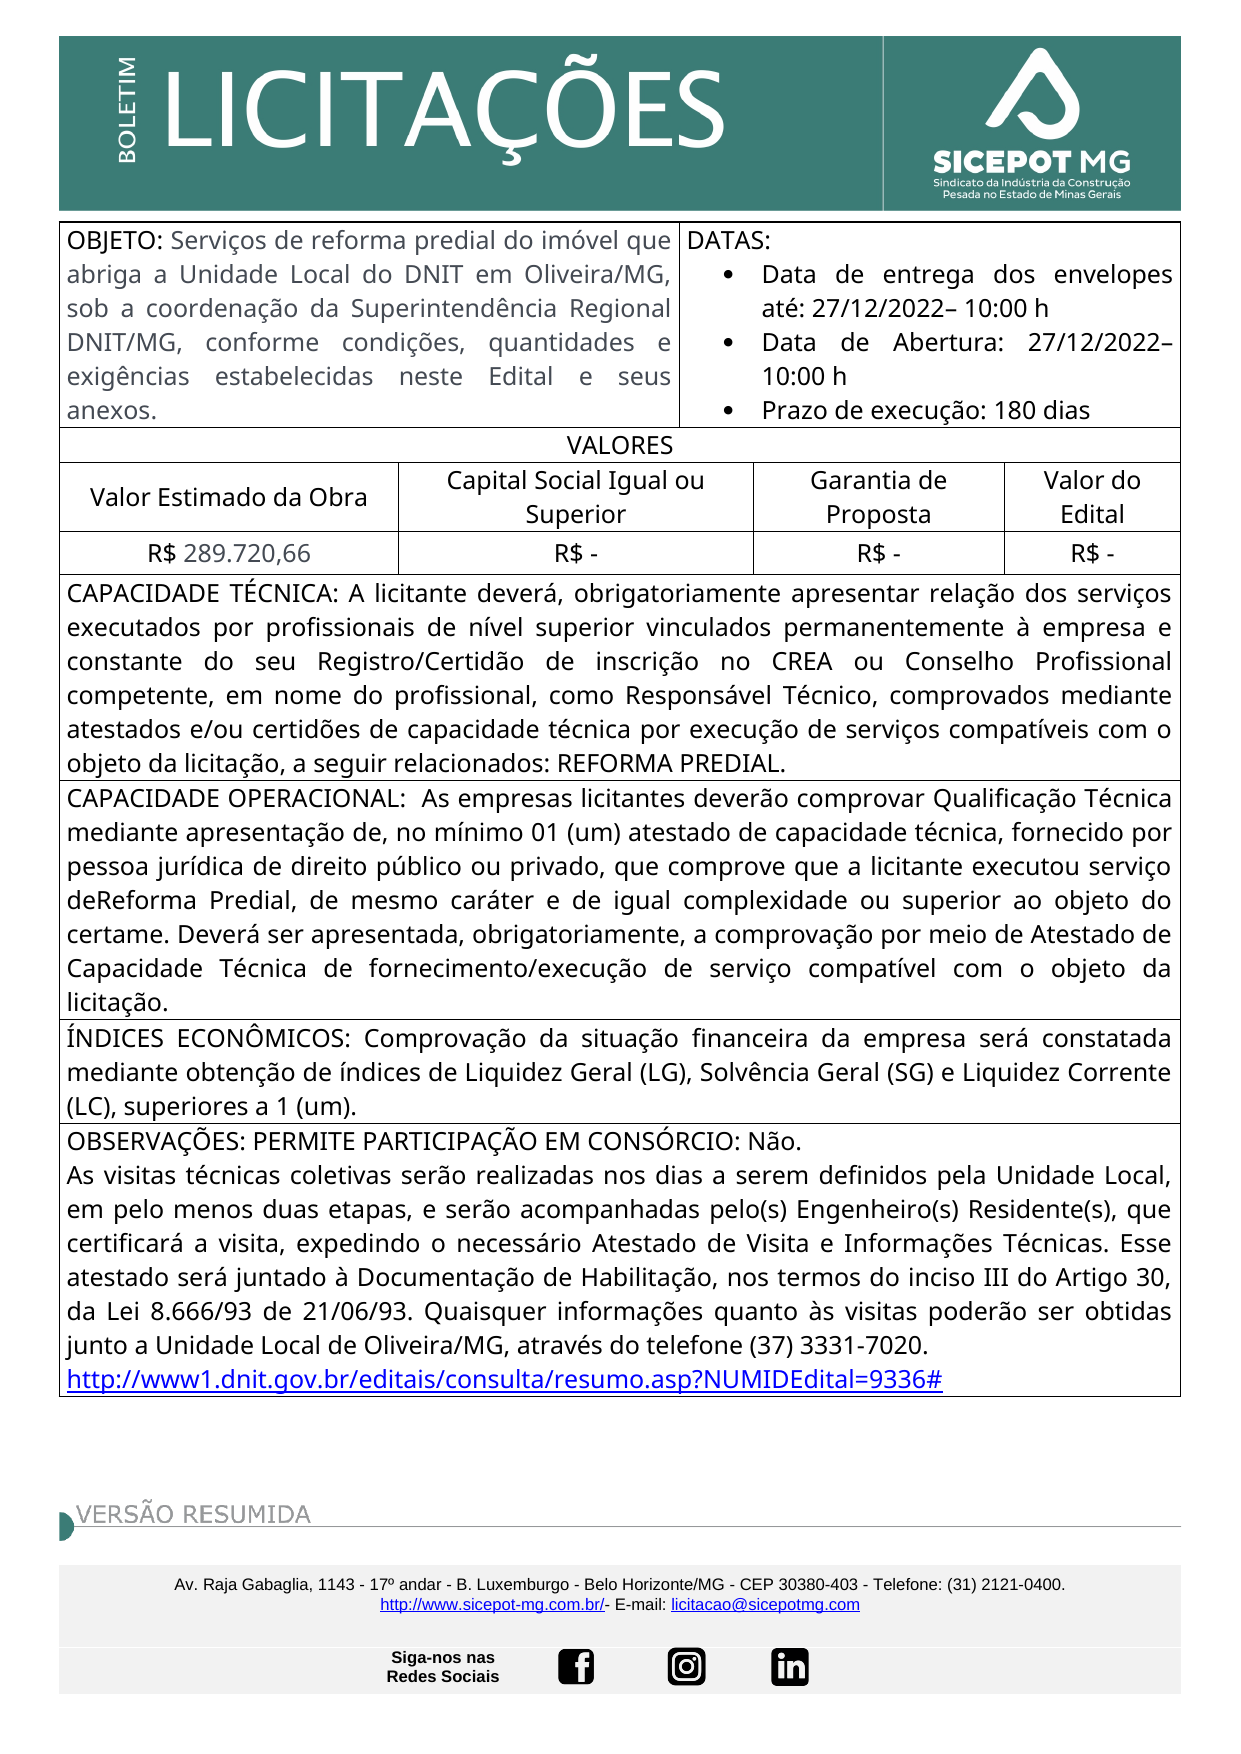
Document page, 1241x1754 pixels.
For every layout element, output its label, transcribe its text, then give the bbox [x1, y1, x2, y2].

picture [59, 1499, 1182, 1541]
table_cell OBJETO: Serviços de reforma predial do imóvel que abriga a Unidade Local do DNIT em Oliveira/MG, sob a coordenação da Superintendência Regional DNIT/MG, conforme condições, quantidades e exigências estabelecidas neste Edital e seus anexos. [60, 223, 170, 427]
table_cell OBSERVAÇÕES: PERMITE PARTICIPAÇÃO EM CONSÓRCIO: Não. As visitas técnicas coletivas serão realizadas nos dias a serem definidos pela Unidade Local, em pelo menos duas etapas, e serão acompanhadas pelo(s) Engenheiro(s) Residente(s), que certificará a visita, expedindo o necessário Atestado de Visita e Informações Técnicas. Esse atestado será juntado à Documentação de Habilitação, nos termos do inciso III do Artigo 30, da Lei 8.666/93 de 21/06/93. Quaisquer informações quanto às visitas poderão ser obtidas junto a Unidade Local de Oliveira/MG, através do telefone (37) 3331-7020. http://www1.dnit.gov.br/editais/consulta/resumo.asp?NUMIDEdital=9336# [60, 1124, 1180, 1396]
table_cell Valor do Edital [1005, 463, 1180, 531]
picture [667, 1647, 706, 1686]
table_cell R$ 289.720,66 [60, 532, 398, 574]
table_cell R$ - [754, 532, 1004, 574]
table_cell ÍNDICES ECONÔMICOS: Comprovação da situação financeira da empresa será constatada mediante obtenção de índices de Liquidez Geral (LG), Solvência Geral (SG) e Liquidez Corrente (LC), superiores a 1 (um). [60, 1020, 1180, 1122]
table_cell OBJETO: Serviços de reforma predial do imóvel que abriga a Unidade Local do DNIT em Oliveira/MG, sob a coordenação da Superintendência Regional DNIT/MG, conforme condições, quantidades e exigências estabelecidas neste Edital e seus anexos. [157, 223, 679, 427]
table_cell R$ - [1005, 532, 1180, 574]
table_cell DATAS: Data de entrega dos envelopes até: 27/12/2022– 10:00 h Data de Abertura: 27/12/2022– 10:00 h Prazo de execução: 180 dias [680, 223, 1180, 427]
table_cell CAPACIDADE TÉCNICA: A licitante deverá, obrigatoriamente apresentar relação dos serviços executados por profissionais de nível superior vinculados permanentemente à empresa e constante do seu Registro/Certidão de inscrição no CREA ou Conselho Profissional competente, em nome do profissional, como Responsável Técnico, comprovados mediante atestados e/ou certidões de capacidade técnica por execução de serviços compatíveis com o objeto da licitação, a seguir relacionados: REFORMA PREDIAL. [60, 575, 1180, 780]
table_cell Capital Social Igual ou Superior [399, 463, 753, 531]
table_cell VALORES [60, 428, 1180, 462]
table_cell Garantia de Proposta [754, 463, 1004, 531]
picture [771, 1648, 809, 1686]
picture [557, 1648, 594, 1685]
table_cell Valor Estimado da Obra [60, 463, 398, 531]
table_cell CAPACIDADE OPERACIONAL: As empresas licitantes deverão comprovar Qualificação Técnica mediante apresentação de, no mínimo 01 (um) atestado de capacidade técnica, fornecido por pessoa jurídica de direito público ou privado, que comprove que a licitante executou serviço deReforma Predial, de mesmo caráter e de igual complexidade ou superior ao objeto do certame. Deverá ser apresentada, obrigatoriamente, a comprovação por meio de Atestado de Capacidade Técnica de fornecimento/execução de serviço compatível com o objeto da licitação. [60, 781, 1180, 1019]
picture [59, 36, 1181, 211]
table_cell R$ - [399, 532, 753, 574]
